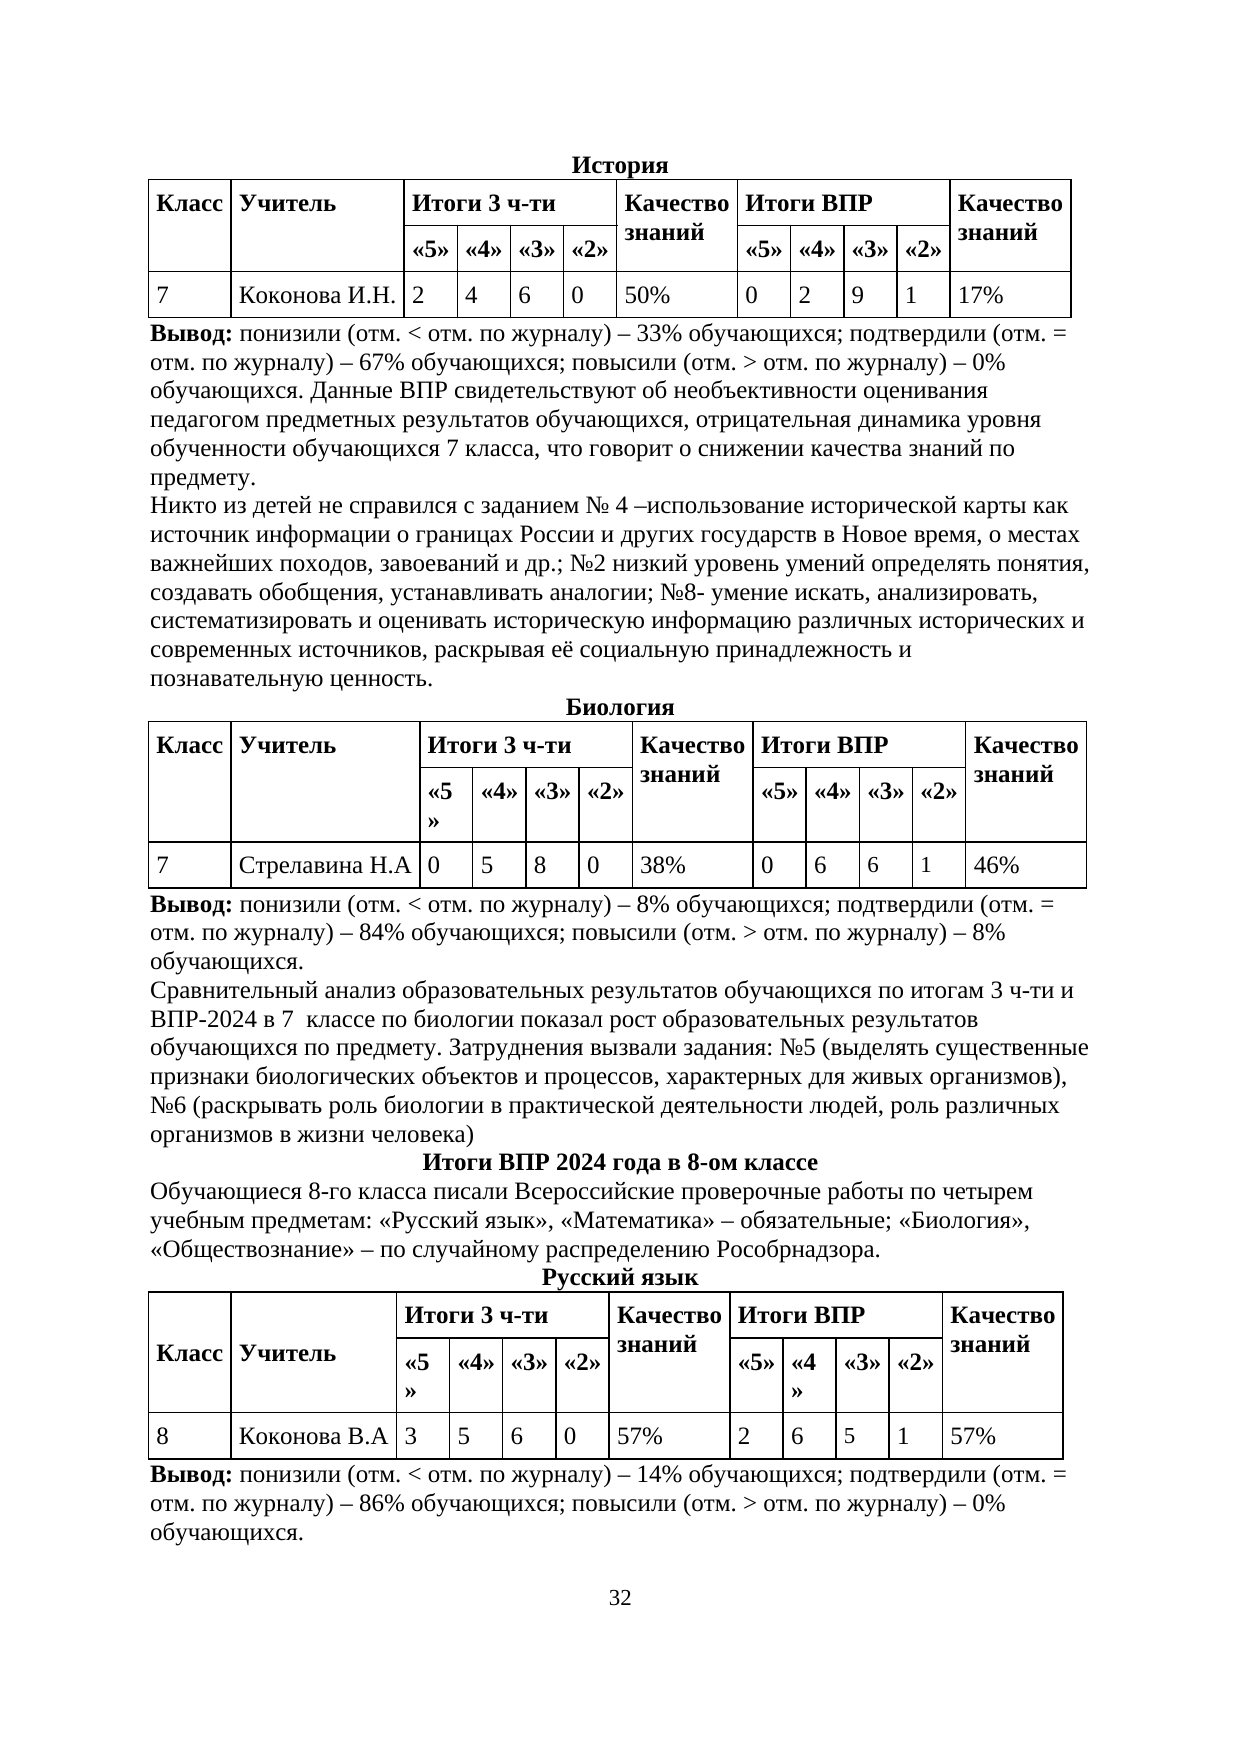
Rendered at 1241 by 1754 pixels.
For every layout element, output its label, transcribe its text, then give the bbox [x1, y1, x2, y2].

table_cell «2» [890, 1339, 942, 1412]
table_header Класс [149, 722, 230, 841]
text Вывод: понизили (отм. < отм. по журналу) – 33% обучающихся; подтвердили (отм. = отм. по журналу) – 67% обучающихся; повысили (отм. > отм. по журналу) – 0% обучающихся. Данные ВПР свидетельствуют об необъективности оценивания педагогом предметных результатов обучающихся, отрицательная динамика уровня обученности обучающихся 7 класса, что говорит о снижении качества знаний по предмету. [150, 318, 1090, 491]
table_cell 0 [754, 843, 805, 887]
table_cell «4» [791, 226, 843, 271]
table_cell «4» [807, 768, 859, 841]
table_cell «2» [898, 226, 949, 271]
table_cell «2» [564, 226, 616, 271]
table_header Качество знаний [610, 1293, 729, 1412]
table_cell 2 [791, 272, 843, 317]
table_cell «4» [473, 768, 525, 841]
table_cell «3» [511, 226, 563, 271]
table_cell 5 [450, 1413, 502, 1458]
table_cell 0 [738, 272, 790, 317]
table_cell 6 [511, 272, 563, 317]
table_header Качество знаний [633, 722, 752, 841]
table_cell 6 [784, 1413, 835, 1458]
table_cell 6 [807, 843, 859, 887]
table_cell Стрелавина Н.А [232, 843, 419, 887]
table_cell 0 [557, 1413, 608, 1458]
text Биология [150, 692, 1090, 721]
table_cell 0 [564, 272, 616, 317]
table_cell 57% [610, 1413, 729, 1458]
table_header Учитель [232, 722, 419, 841]
table_cell 7 [149, 843, 230, 887]
table_header Учитель [232, 1293, 396, 1412]
text Итоги ВПР 2024 года в 8-ом классе [150, 1147, 1090, 1176]
table_cell Коконова В.А [232, 1413, 396, 1458]
table_cell 0 [421, 843, 472, 887]
table_cell 46% [966, 843, 1086, 887]
table_header Итоги 3 ч-ти [421, 722, 632, 767]
table_cell 17% [951, 272, 1070, 317]
text Вывод: понизили (отм. < отм. по журналу) – 8% обучающихся; подтвердили (отм. = отм. по журналу) – 84% обучающихся; повысили (отм. > отм. по журналу) – 8% обучающихся. [150, 889, 1090, 975]
table_header Итоги ВПР [754, 722, 965, 767]
table_cell «3» [527, 768, 578, 841]
table_cell «5» [405, 226, 457, 271]
table_cell 9 [845, 272, 896, 317]
table_cell 4 [458, 272, 510, 317]
table_cell «5» [421, 768, 472, 841]
text Русский язык [150, 1262, 1090, 1291]
table_cell 3 [397, 1413, 449, 1458]
text История [150, 150, 1090, 179]
table_cell 6 [503, 1413, 555, 1458]
table_cell 50% [617, 272, 737, 317]
table_cell «4» [458, 226, 510, 271]
text Сравнительный анализ образовательных результатов обучающихся по итогам 3 ч-ти и ВПР-2024 в 7 классе по биологии показал рост образовательных результатов обучающихся по предмету. Затруднения вызвали задания: №5 (выделять существенные признаки биологических объектов и процессов, характерных для живых организмов), №6 (раскрывать роль биологии в практической деятельности людей, роль различных организмов в жизни человека) [150, 975, 1090, 1147]
table_cell 5 [473, 843, 525, 887]
table_cell 0 [580, 843, 632, 887]
table_header Качество знаний [966, 722, 1086, 841]
table_header Качество знаний [617, 180, 737, 271]
table_cell «2» [557, 1339, 608, 1412]
table_cell «2» [580, 768, 632, 841]
table_cell 1 [913, 843, 965, 887]
table_cell Коконова И.Н. [232, 272, 403, 317]
text Обучающиеся 8-го класса писали Всероссийские проверочные работы по четырем учебным предметам: «Русский язык», «Математика» – обязательные; «Биология», «Обществознание» – по случайному распределению Рособрнадзора. [150, 1176, 1090, 1262]
table_cell «3» [837, 1339, 888, 1412]
table_header Класс [149, 1293, 230, 1412]
table_cell 1 [890, 1413, 942, 1458]
table_cell 2 [731, 1413, 782, 1458]
table_cell «4» [784, 1339, 835, 1412]
table_cell «4» [450, 1339, 502, 1412]
table_cell 7 [149, 272, 230, 317]
table_header Класс [149, 180, 230, 271]
table_cell 5 [837, 1413, 888, 1458]
table_cell 2 [405, 272, 457, 317]
table_header Итоги ВПР [738, 180, 949, 225]
table_cell 8 [527, 843, 578, 887]
table_header Итоги 3 ч-ти [405, 180, 616, 225]
text Вывод: понизили (отм. < отм. по журналу) – 14% обучающихся; подтвердили (отм. = отм. по журналу) – 86% обучающихся; повысили (отм. > отм. по журналу) – 0% обучающихся. [150, 1459, 1090, 1546]
table_header Учитель [232, 180, 403, 271]
table_cell 1 [898, 272, 949, 317]
table_cell 57% [943, 1413, 1062, 1458]
table_cell «5» [731, 1339, 782, 1412]
table_cell 38% [633, 843, 752, 887]
table_cell «3» [860, 768, 912, 841]
table_cell «3» [503, 1339, 555, 1412]
table_cell «5» [397, 1339, 449, 1412]
table_header Качество знаний [951, 180, 1070, 271]
text Никто из детей не справился с заданием № 4 –использование исторической карты как источник информации о границах России и других государств в Новое время, о местах важнейших походов, завоеваний и др.; №2 низкий уровень умений определять понятия, создавать обобщения, устанавливать аналогии; №8- умение искать, анализировать, систематизировать и оценивать историческую информацию различных исторических и современных источников, раскрывая её социальную принадлежность и познавательную ценность. [150, 491, 1090, 692]
table_cell «2» [913, 768, 965, 841]
table_cell «5» [754, 768, 805, 841]
table_header Итоги 3 ч-ти [397, 1293, 608, 1337]
table_cell «3» [845, 226, 896, 271]
table_cell 8 [149, 1413, 230, 1458]
table_cell 6 [860, 843, 912, 887]
table_cell «5» [738, 226, 790, 271]
table_header Качество знаний [943, 1293, 1062, 1412]
table_header Итоги ВПР [731, 1293, 942, 1337]
